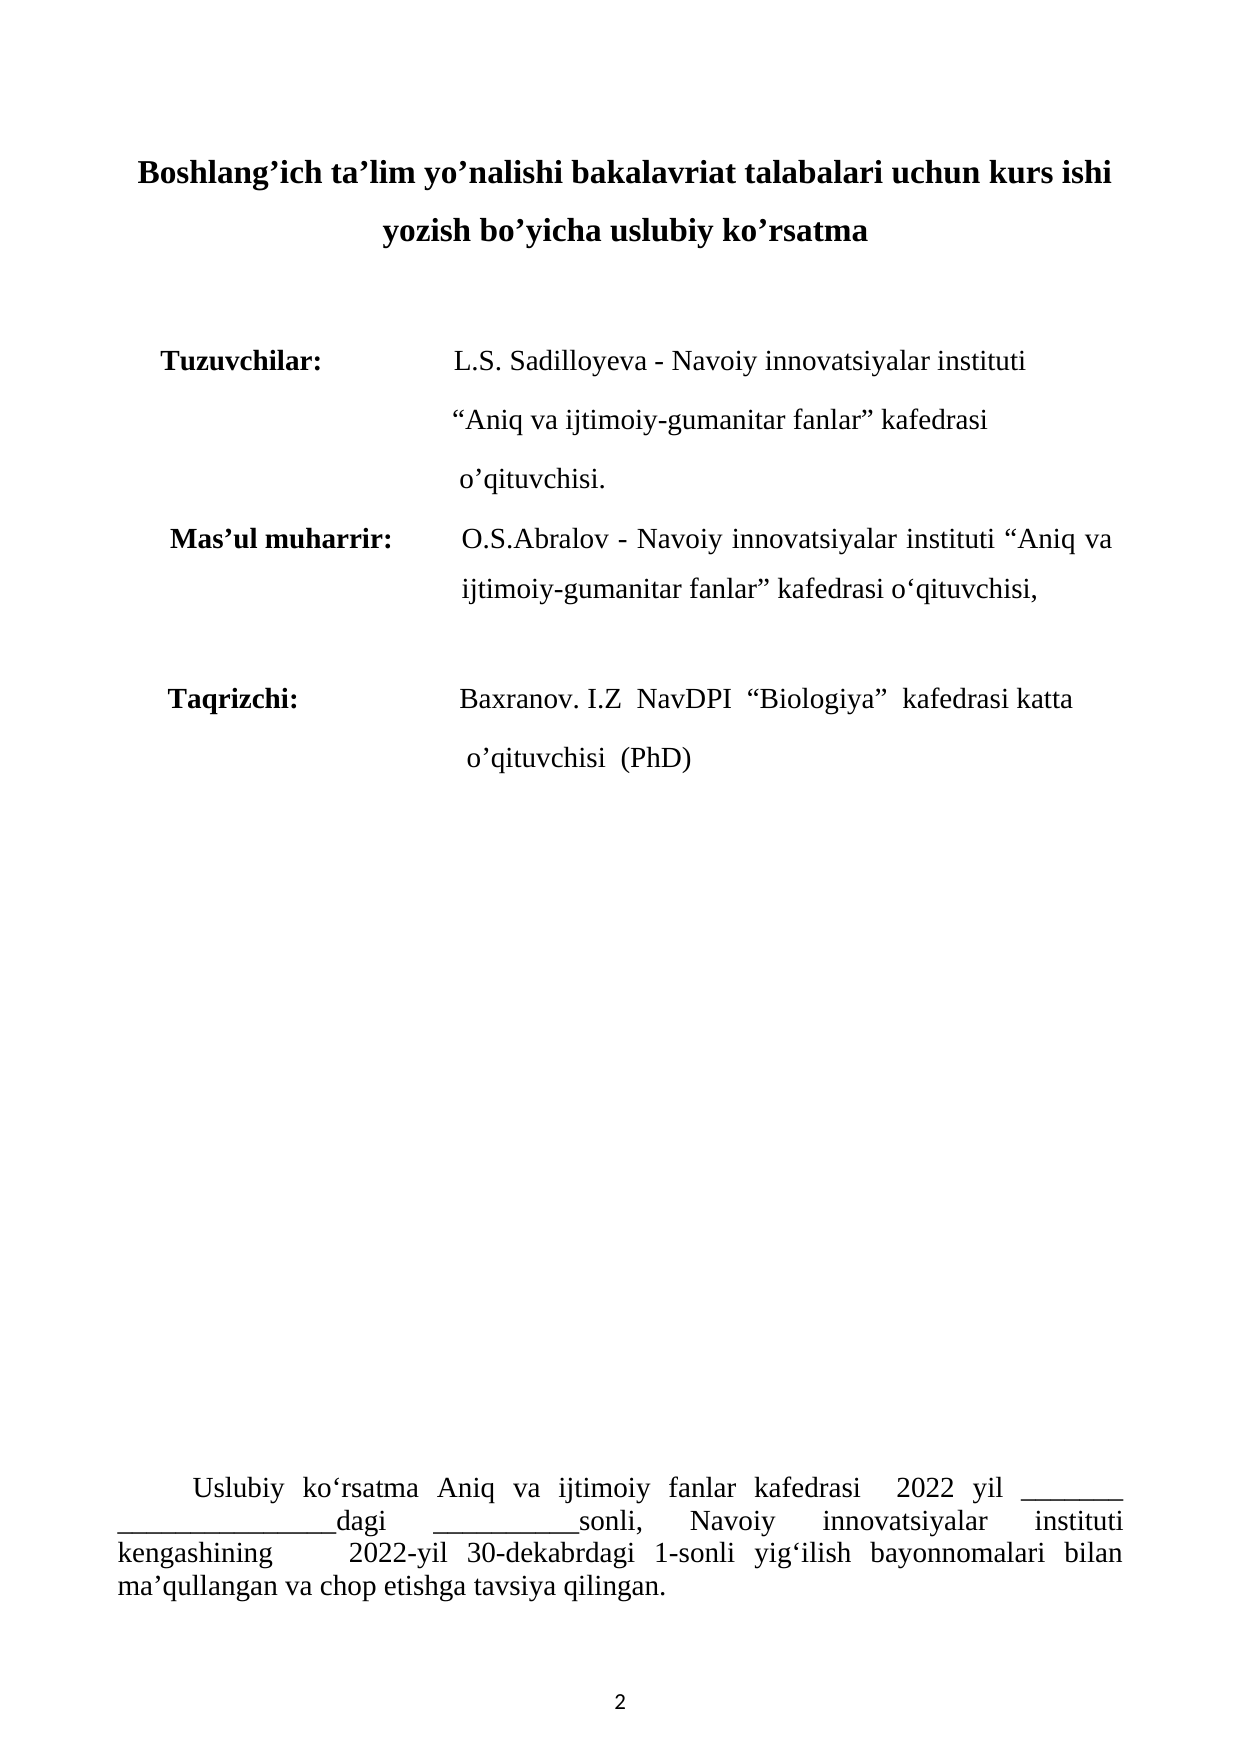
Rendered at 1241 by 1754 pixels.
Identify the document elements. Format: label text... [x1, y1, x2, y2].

table_header Mas’ul muharrir: [160, 521, 450, 621]
text Taqrizchi: Baxranov. I.Z NavDPI “Biologiya” kafedrasi katta [160, 681, 1134, 714]
text Uslubiy koʻrsatma Aniq va ijtimoiy fanlar kafedrasi 2022 yil _______ _______________dagi __________sonli, Navoiy innovatsiyalar instituti kengashining 2022-yil 30-dekabrdagi 1-sonli yig‘ilish bayonnomalari bilan maʼqullangan va chop etishga tavsiya qilingan. [117, 1471, 1124, 1602]
text o’qituvchisi (PhD) [160, 740, 1134, 774]
table_header O.S.Abralov - Navoiy innovatsiyalar instituti “Aniq va ijtimoiy-gumanitar fanlar” kafedrasi o‘qituvchisi, [450, 521, 1134, 621]
text Boshlang’ich ta’lim yo’nalishi bakalavriat talabalari uchun kurs ishi yozish bo’yicha uslubiy ko’rsatma [116, 152, 1133, 249]
text “Aniq va ijtimoiy-gumanitar fanlar” kafedrasi [160, 402, 1134, 436]
text o’qituvchisi. [160, 461, 1134, 495]
text Tuzuvchilar: L.S. Sadilloyeva - Navoiy innovatsiyalar instituti [160, 343, 1134, 376]
